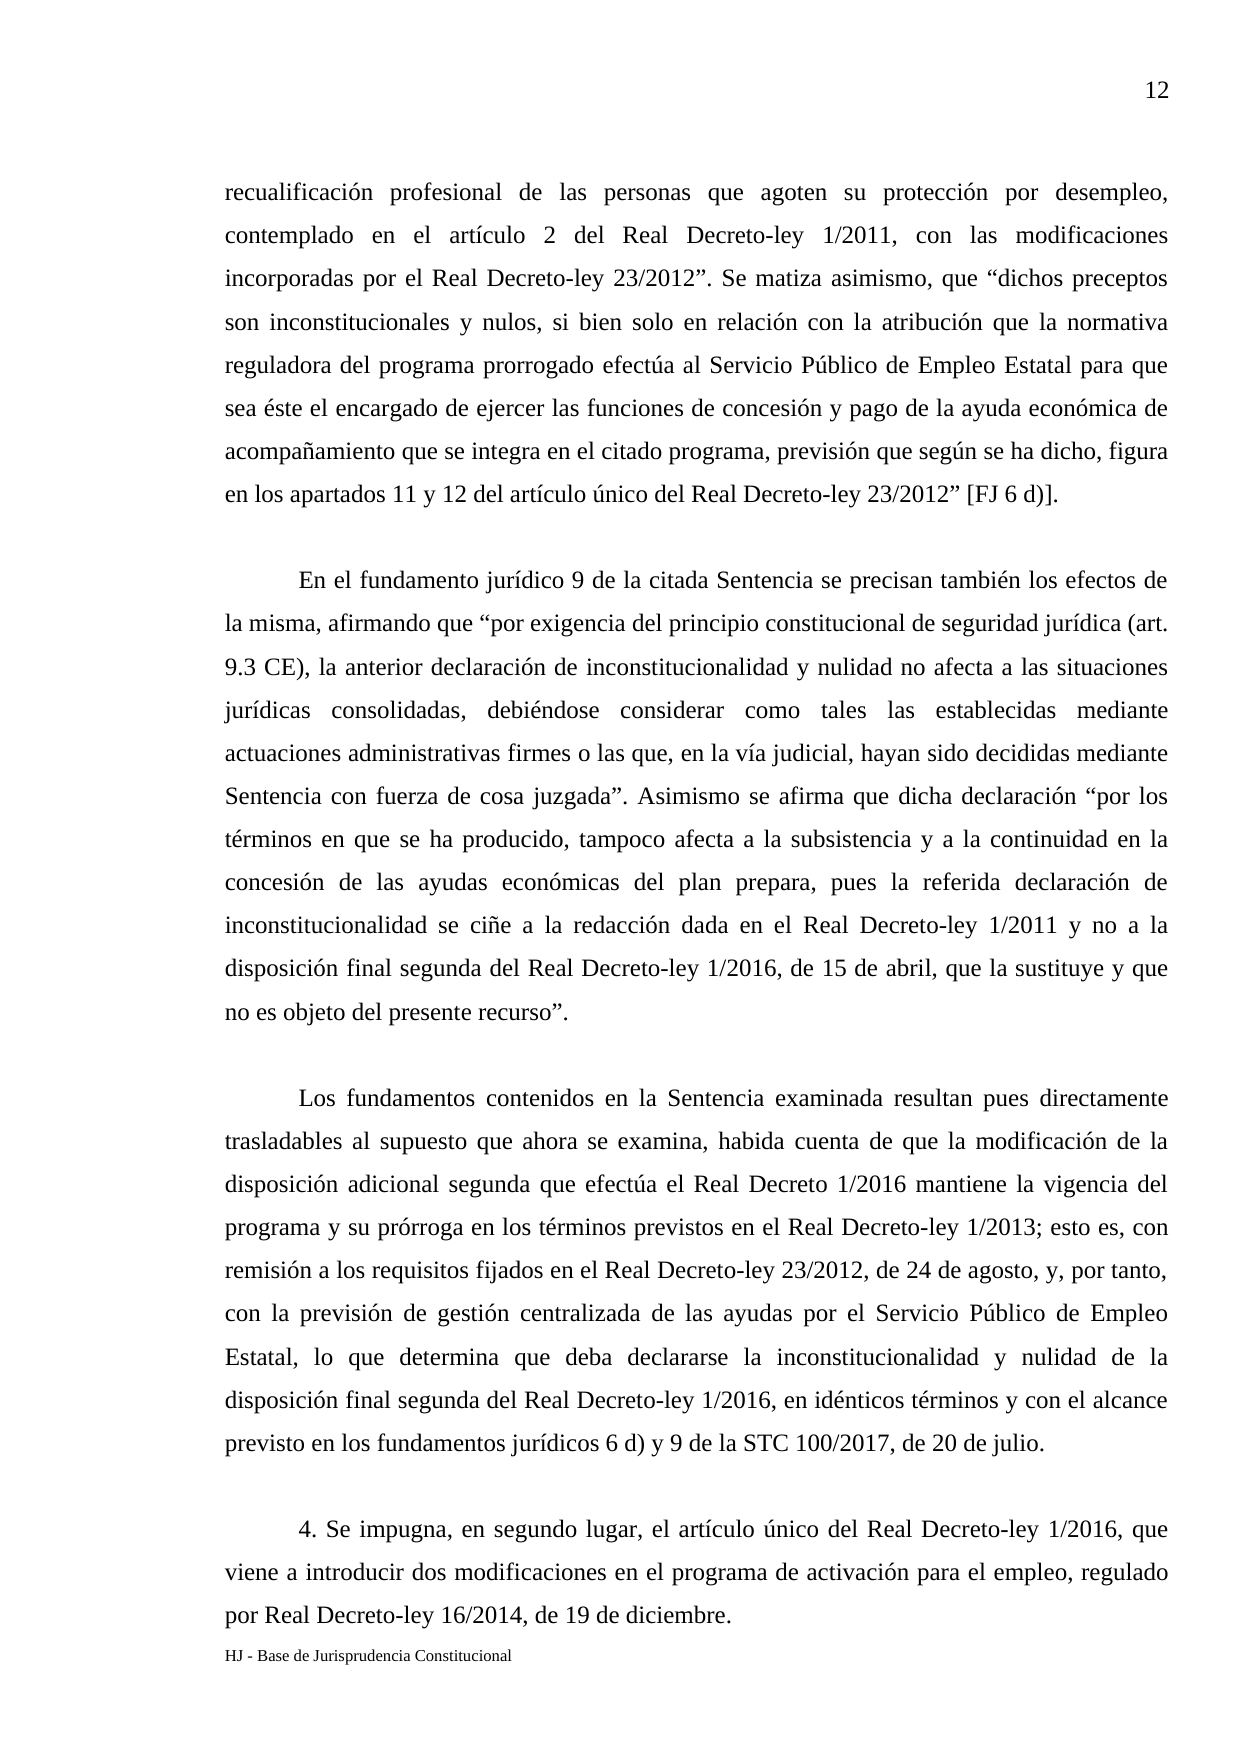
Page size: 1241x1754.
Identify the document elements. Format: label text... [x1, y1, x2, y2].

text 4. Se impugna, en segundo lugar, el artículo único del Real Decreto-ley 1/2016, que viene a introducir dos modificaciones en el programa de activación para el empleo, regulado por Real Decreto-ley 16/2014, de 19 de diciembre. [224, 1514, 1169, 1629]
text Los fundamentos contenidos en la Sentencia examinada resultan pues directamente trasladables al supuesto que ahora se examina, habida cuenta de que la modificación de la disposición adicional segunda que efectúa el Real Decreto 1/2016 mantiene la vigencia del programa y su prórroga en los términos previstos en el Real Decreto-ley 1/2013; esto es, con remisión a los requisitos fijados en el Real Decreto-ley 23/2012, de 24 de agosto, y, por tanto, con la previsión de gestión centralizada de las ayudas por el Servicio Público de Empleo Estatal, lo que determina que deba declararse la inconstitucionalidad y nulidad de la disposición final segunda del Real Decreto-ley 1/2016, en idénticos términos y con el alcance previsto en los fundamentos jurídicos 6 d) y 9 de la STC 100/2017, de 20 de julio. [224, 1083, 1169, 1457]
text En el fundamento jurídico 9 de la citada Sentencia se precisan también los efectos de la misma, afirmando que “por exigencia del principio constitucional de seguridad jurídica (art. 9.3 CE), la anterior declaración de inconstitucionalidad y nulidad no afecta a las situaciones jurídicas consolidadas, debiéndose considerar como tales las establecidas mediante actuaciones administrativas firmes o las que, en la vía judicial, hayan sido decididas mediante Sentencia con fuerza de cosa juzgada”. Asimismo se afirma que dicha declaración “por los términos en que se ha producido, tampoco afecta a la subsistencia y a la continuidad en la concesión de las ayudas económicas del plan prepara, pues la referida declaración de inconstitucionalidad se ciñe a la redacción dada en el Real Decreto-ley 1/2011 y no a la disposición final segunda del Real Decreto-ley 1/2016, de 15 de abril, que la sustituye y que no es objeto del presente recurso”. [224, 565, 1169, 1025]
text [224, 177, 1169, 508]
